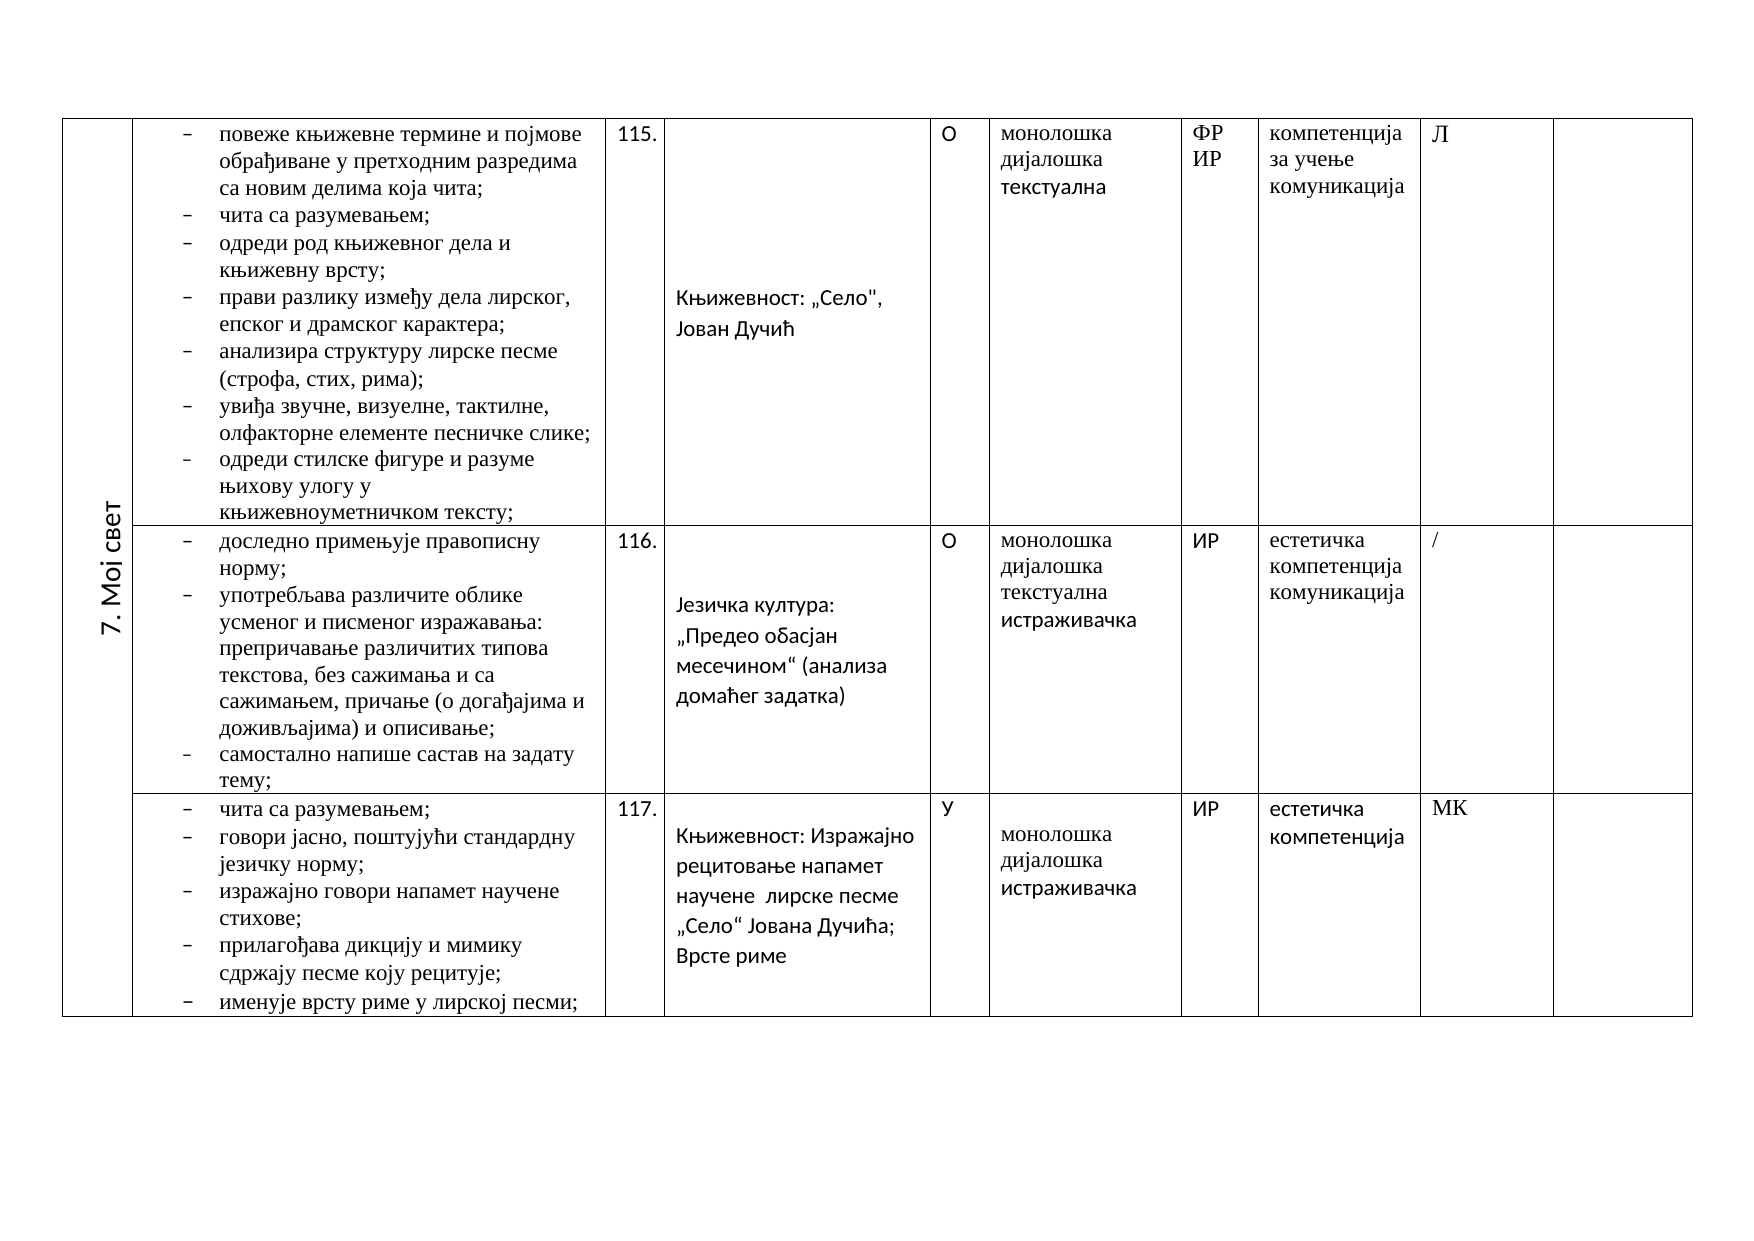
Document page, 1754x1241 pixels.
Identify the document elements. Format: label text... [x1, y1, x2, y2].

table_cell доследно примењује правописну норму; употребљава различите облике усменог и писменог изражавања: препричавање различитих типова текстова, без сажимања и са сажимањем, причање (о догађајима и доживљајима) и описивање; самостално напише састав на задату тему; [133, 526, 605, 793]
table_cell Л [1421, 119, 1553, 525]
table_cell компетенција за учење комуникација [1259, 119, 1420, 525]
table_cell естетичка компетенција [1259, 794, 1420, 1016]
table_cell О [931, 526, 989, 793]
table_cell монолошка дијалошка истраживачка [990, 794, 1181, 1016]
table_cell ФР ИР [1182, 119, 1258, 525]
table_cell [1554, 794, 1692, 1016]
table_cell O [931, 119, 989, 525]
table_cell МК [1421, 794, 1553, 1016]
table_cell 115. [606, 119, 664, 525]
table_cell [1554, 526, 1692, 793]
table_cell повеже књижевне термине и појмове обрађиване у претходним разредима са новим делима која чита; чита са разумевањем; одреди род књижевног дела и књижевну врсту; прави разлику између дела лирског, епског и драмског карактера; анализира структуру лирске песме (строфа, стих, рима); увиђа звучне, визуелне, тактилне, олфакторне елементе песничке слике; одреди стилске фигуре и разуме њихову улогу у књижевноуметничком тексту; [133, 119, 605, 525]
table_cell 7. Мој свет [63, 119, 132, 1016]
table_cell 116. [606, 526, 664, 793]
table_cell Књижевност: Изражајно рецитовање напамет научене лирске песме „Село“ Јована Дучића; Врсте риме [665, 794, 930, 1016]
table_cell 117. [606, 794, 664, 1016]
table_cell [1554, 119, 1692, 525]
table_cell естетичка компетенција комуникација [1259, 526, 1420, 793]
table_cell ИР [1182, 526, 1258, 793]
table_cell / [1421, 526, 1553, 793]
table_cell Језичка култура: „Предео обасјан месечином“ (анализа домаћег задатка) [665, 526, 930, 793]
table_cell монолошка дијалошка текстуална [990, 119, 1181, 525]
table_cell Књижевност: „Село", Јован Дучић [665, 119, 930, 525]
table_cell чита са разумевањем; говори јасно, поштујући стандардну језичку норму; изражајно говори напамет научене стихове; прилагођава дикцију и мимику сдржају песме коју рецитује; именује врсту риме у лирској песми; [133, 794, 605, 1016]
table_cell монолошка дијалошка текстуална истраживачка [990, 526, 1181, 793]
table_cell У [931, 794, 989, 1016]
table_cell ИР [1182, 794, 1258, 1016]
